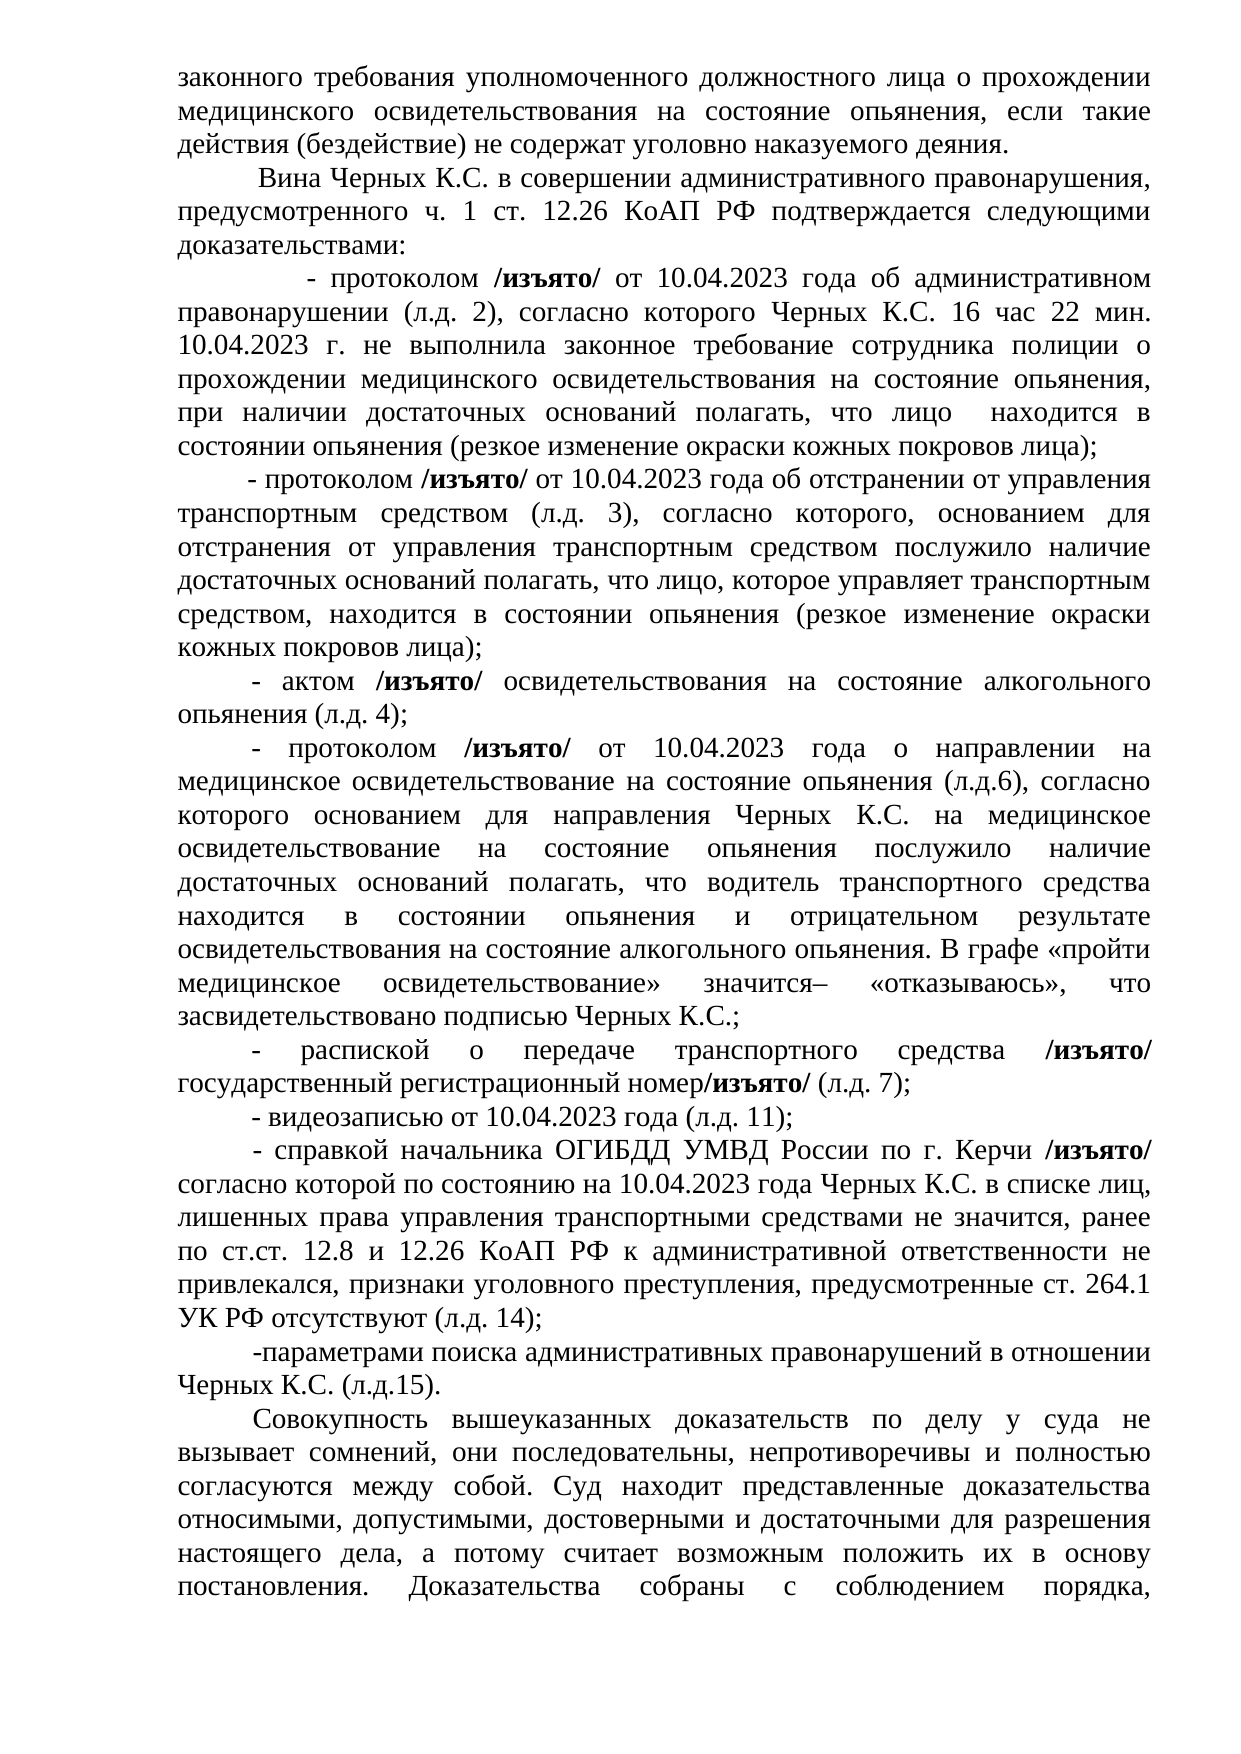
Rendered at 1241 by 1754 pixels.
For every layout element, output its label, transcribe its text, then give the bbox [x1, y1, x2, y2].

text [177, 1401, 1152, 1602]
text - справкой начальника ОГИБДД УМВД России по г. Керчи /изъято/ согласно которой по состоянию на 10.04.2023 года Черных К.С. в списке лиц, лишенных права управления транспортными средствами не значится, ранее по ст.ст. 12.8 и 12.26 КоАП РФ к административной ответственности не привлекался, признаки уголовного преступления, предусмотренные ст. 264.1 УК РФ отсутствуют (л.д. 14); [177, 1132, 1152, 1334]
text - распиской о передаче транспортного средства /изъято/ государственный регистрационный номер/изъято/ (л.д. 7); [177, 1032, 1152, 1099]
text - протоколом /изъято/ от 10.04.2023 года о направлении на медицинское освидетельствование на состояние опьянения (л.д.6), согласно которого основанием для направления Черных К.С. на медицинское освидетельствование на состояние опьянения послужило наличие достаточных оснований полагать, что водитель транспортного средства находится в состоянии опьянения и отрицательном результате освидетельствования на состояние алкогольного опьянения. В графе «пройти медицинское освидетельствование» значится– «отказываюсь», что засвидетельствовано подписью Черных К.С.; [177, 730, 1152, 1032]
text -параметрами поиска административных правонарушений в отношении Черных К.С. (л.д.15). [177, 1334, 1152, 1401]
text - видеозаписью от 10.04.2023 года (л.д. 11); [177, 1099, 1152, 1132]
text - актом /изъято/ освидетельствования на состояние алкогольного опьянения (л.д. 4); [177, 663, 1152, 730]
text - протоколом /изъято/ от 10.04.2023 года об отстранении от управления транспортным средством (л.д. 3), согласно которого, основанием для отстранения от управления транспортным средством послужило наличие достаточных оснований полагать, что лицо, которое управляет транспортным средством, находится в состоянии опьянения (резкое изменение окраски кожных покровов лица); [177, 462, 1152, 663]
text - протоколом /изъято/ от 10.04.2023 года об административном правонарушении (л.д. 2), согласно которого Черных К.С. 16 час 22 мин. 10.04.2023 г. не выполнила законное требование сотрудника полиции о прохождении медицинского освидетельствования на состояние опьянения, при наличии достаточных оснований полагать, что лицо находится в состоянии опьянения (резкое изменение окраски кожных покровов лица); [177, 260, 1152, 462]
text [177, 59, 1152, 160]
text Вина Черных К.С. в совершении административного правонарушения, предусмотренного ч. 1 ст. 12.26 КоАП РФ подтверждается следующими доказательствами: [177, 160, 1152, 260]
